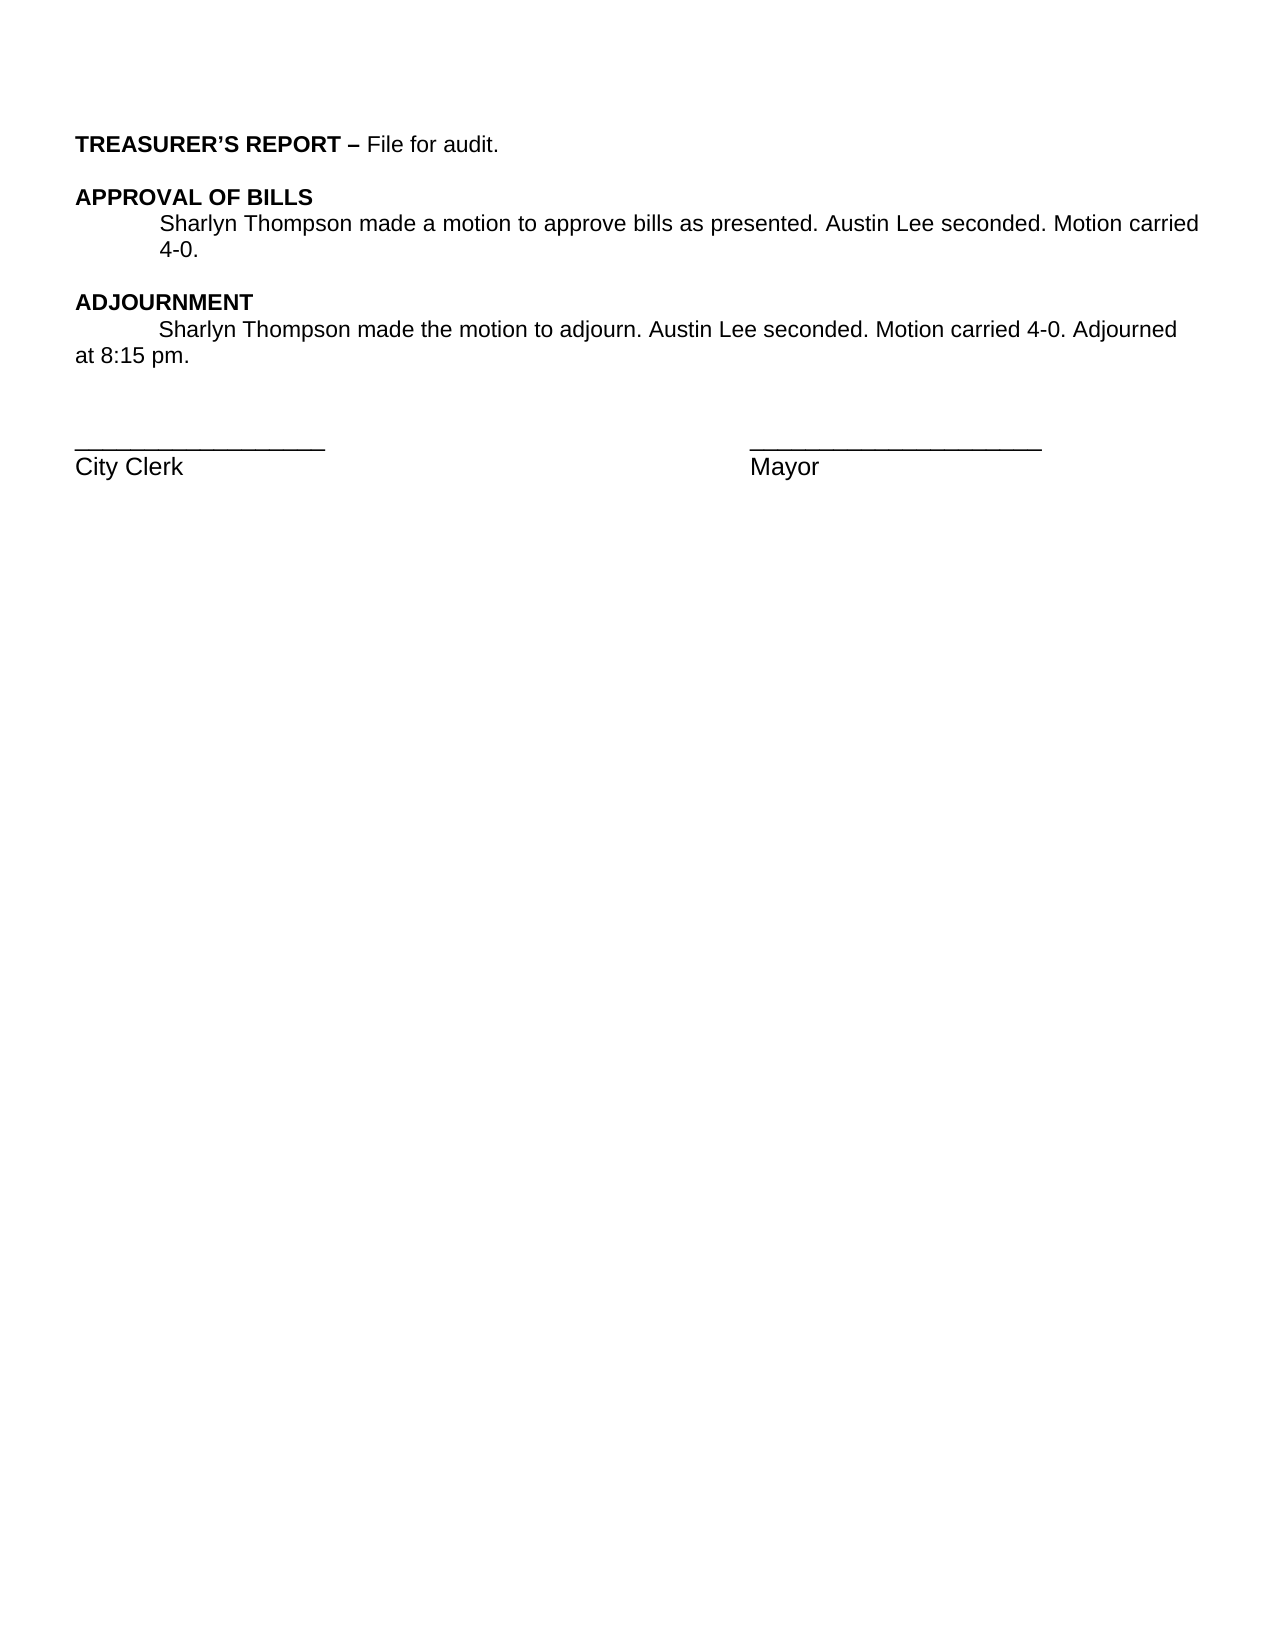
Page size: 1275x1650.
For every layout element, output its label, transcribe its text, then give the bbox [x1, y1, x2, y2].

text Sharlyn Thompson made a motion to approve bills as presented. Austin Lee seconded. Motion carried 4-0. [159, 210, 1200, 263]
text APPROVAL OF BILLS [75, 184, 1200, 210]
text ADJOURNMENT [75, 289, 1200, 316]
text TREASURER’S REPORT – File for audit. [75, 131, 1200, 157]
text Sharlyn Thompson made the motion to adjourn. Austin Lee seconded. Motion carried 4-0. Adjourned at 8:15 pm. [75, 316, 1200, 368]
text City Clerk Mayor [75, 452, 1200, 481]
text __________________ _____________________ [75, 423, 1200, 452]
